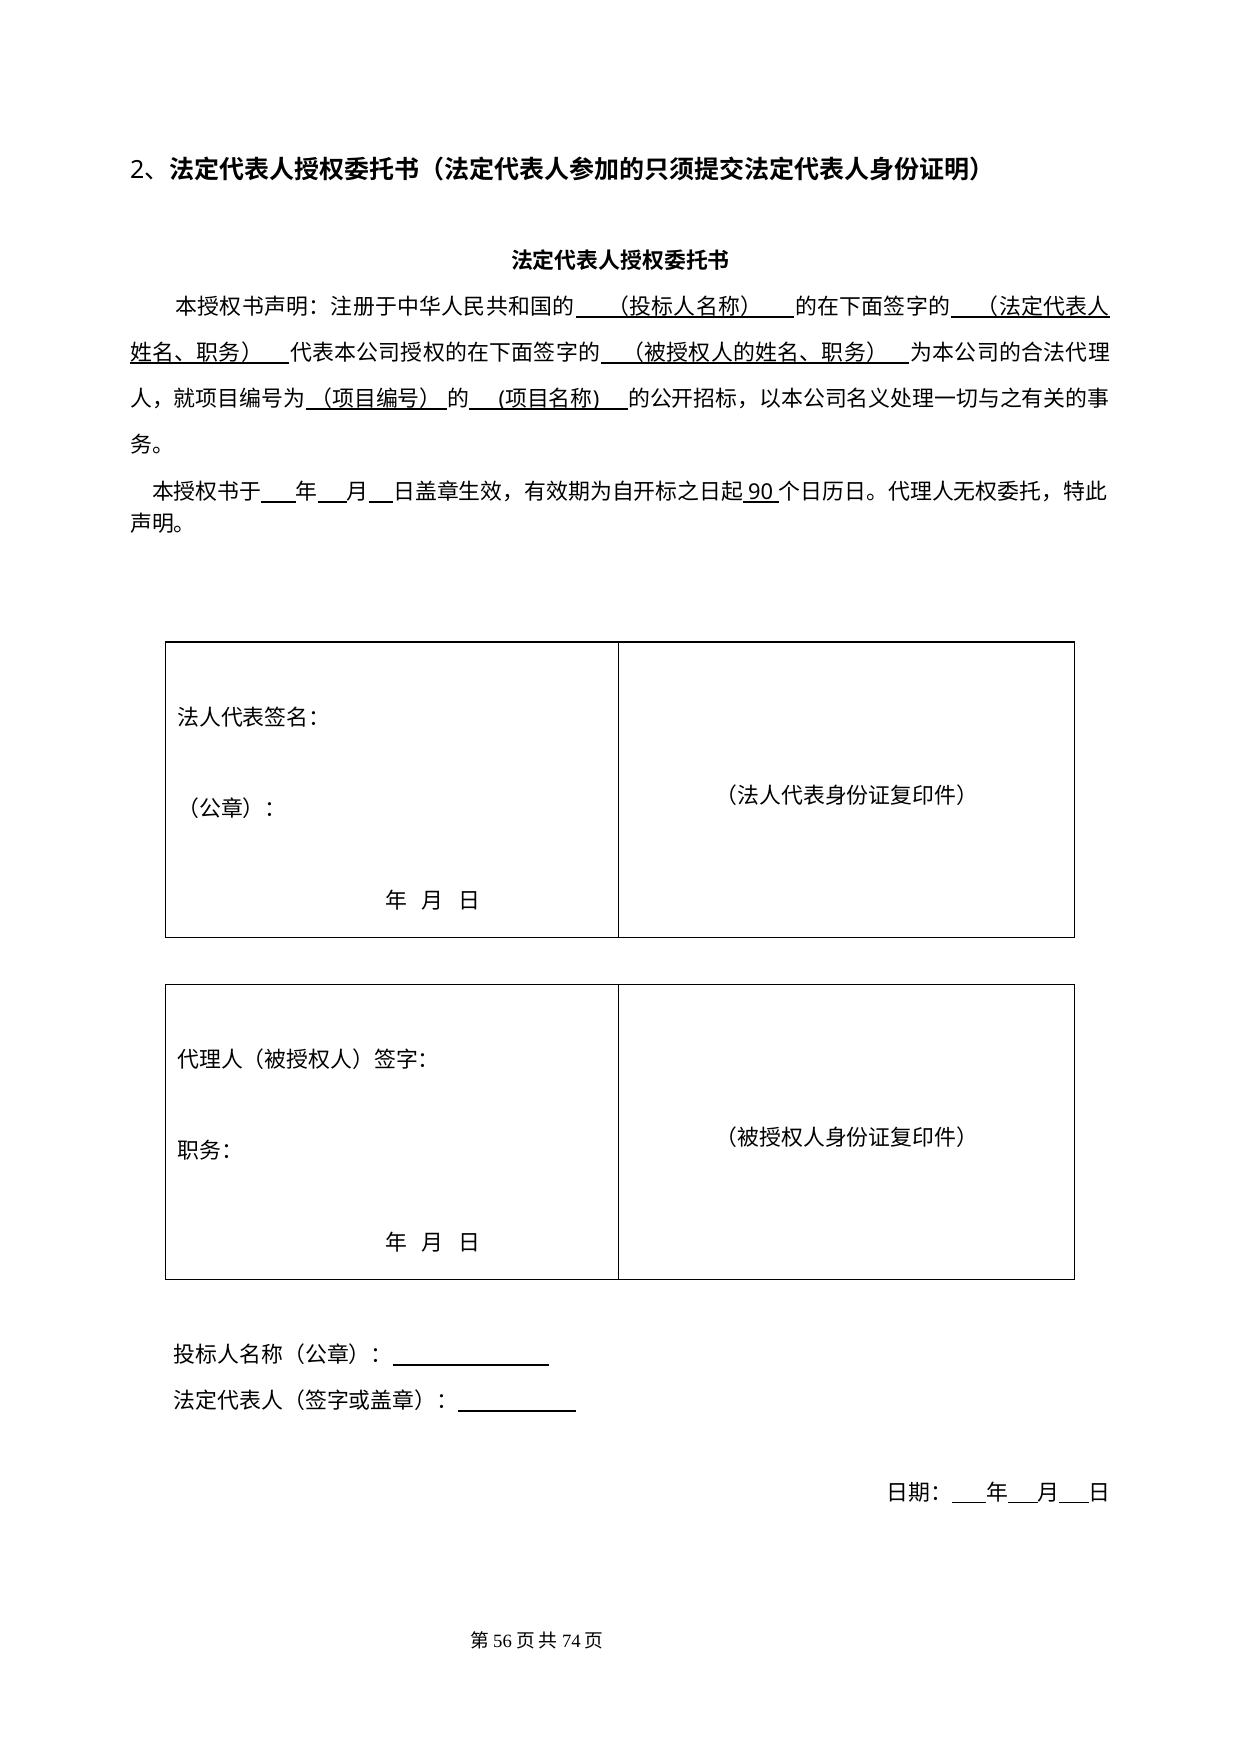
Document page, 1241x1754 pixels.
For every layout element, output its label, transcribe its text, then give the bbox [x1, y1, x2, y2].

table_header （被授权人身份证复印件） [619, 985, 1074, 1279]
text 本授权书于 年 月 日盖章生效，有效期为自开标之日起 90 个日历日。代理人无权委托，特此声明。 [130, 474, 1110, 537]
text 本授权书声明：注册于中华人民共和国的 （投标人名称） 的在下面签字的 （法定代表人姓名、职务） 代表本公司授权的在下面签字的 （被授权人的姓名、职务） 为本公司的合法代理人，就项目编号为 （项目编号） 的 (项目名称) 的公开招标，以本公司名义处理一切与之有关的事务。 [130, 278, 1110, 461]
text 法定代表人（签字或盖章）： [130, 1372, 1110, 1417]
text 日期： 年 月 日 [130, 1463, 1110, 1509]
text 投标人名称（公章）： [130, 1326, 1110, 1372]
table_header 法人代表签名： （公章）： 年 月 日 [166, 643, 618, 937]
text 法定代表人授权委托书 [130, 232, 1110, 278]
table_header 代理人（被授权人）签字： 职务： 年 月 日 [166, 985, 618, 1279]
table_header （法人代表身份证复印件） [619, 643, 1074, 937]
text 2、法定代表人授权委托书（法定代表人参加的只须提交法定代表人身份证明） [130, 150, 1110, 186]
